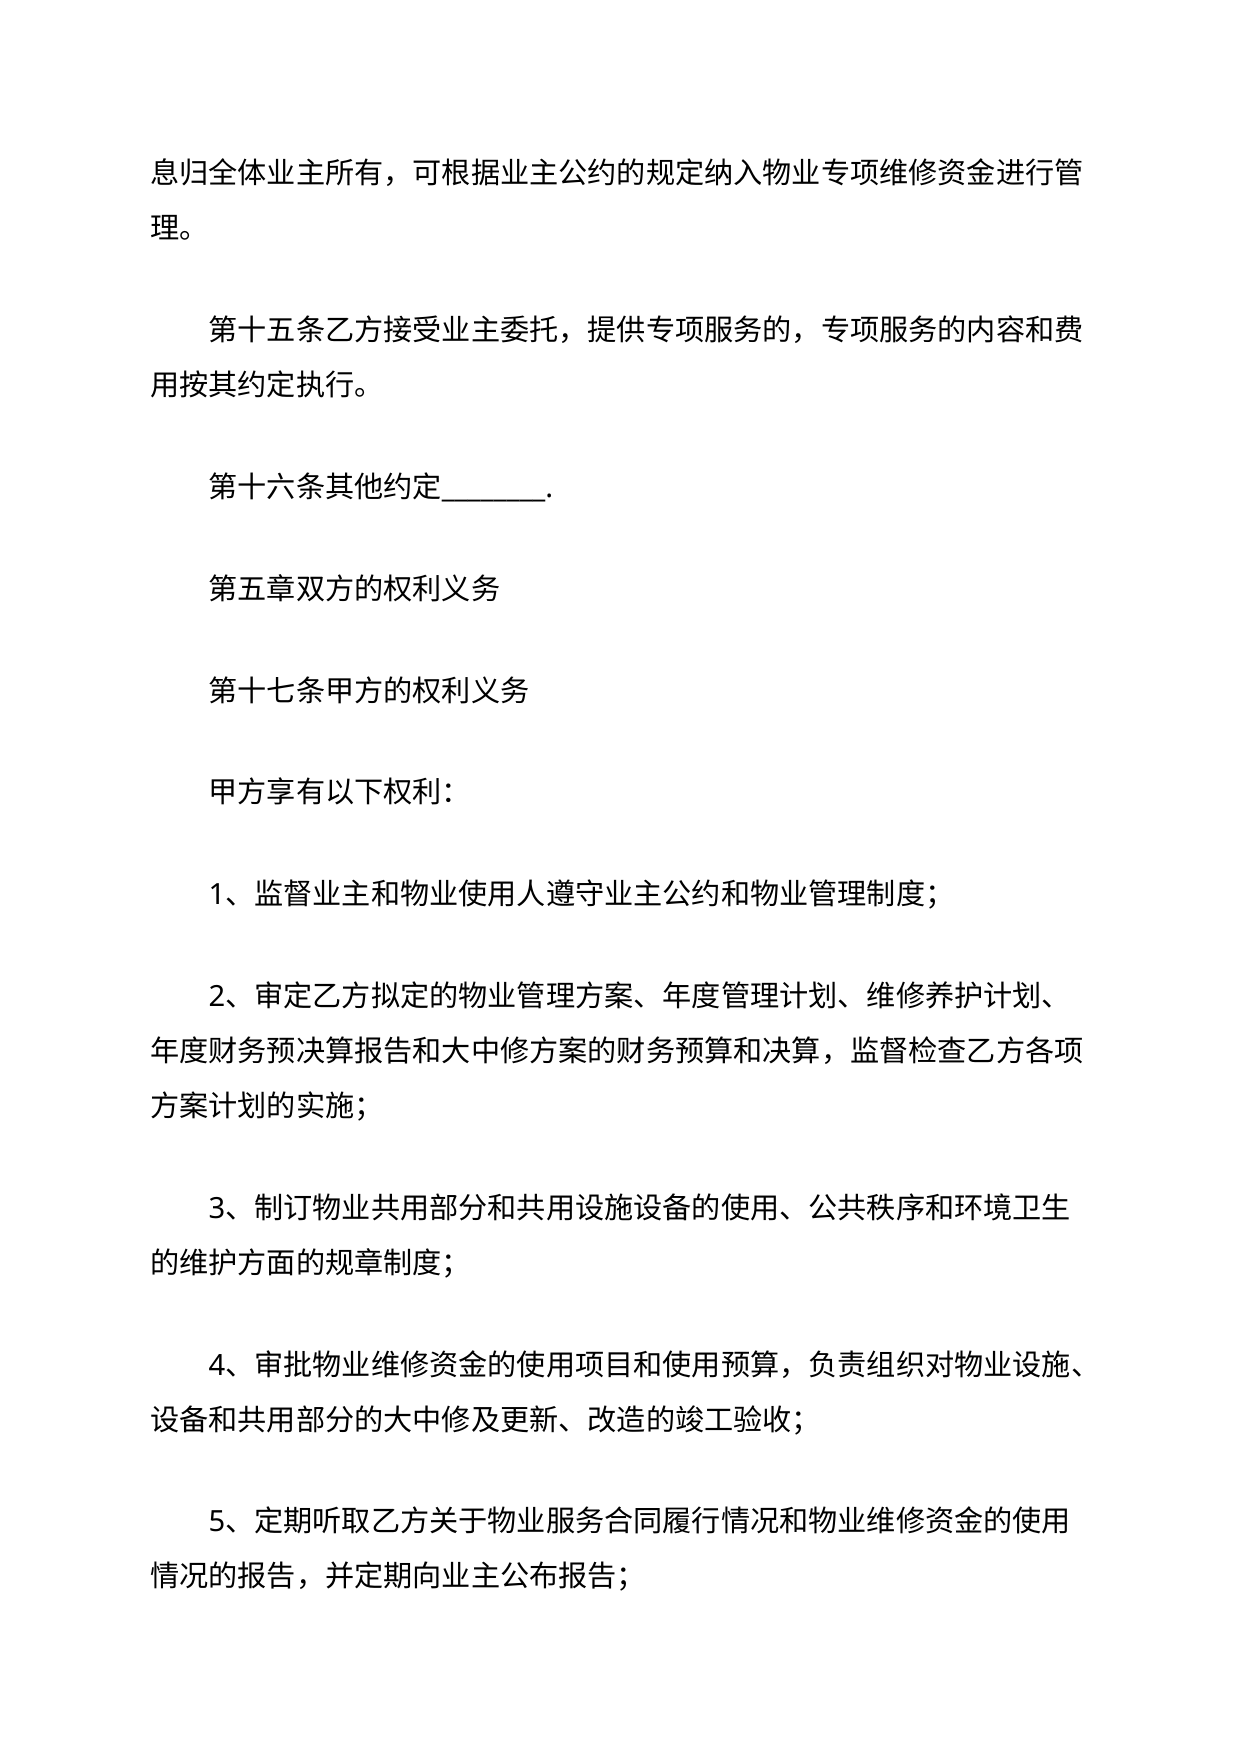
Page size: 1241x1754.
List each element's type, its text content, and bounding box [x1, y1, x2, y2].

text 3、制订物业共用部分和共用设施设备的使用、公共秩序和环境卫生的维护方面的规章制度； [150, 1184, 1090, 1282]
text 1、监督业主和物业使用人遵守业主公约和物业管理制度； [150, 871, 1090, 913]
text 第五章双方的权利义务 [150, 565, 1090, 608]
text 第十五条乙方接受业主委托，提供专项服务的，专项服务的内容和费用按其约定执行。 [150, 307, 1090, 404]
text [150, 150, 1090, 247]
text 第十七条甲方的权利义务 [150, 667, 1090, 709]
text 甲方享有以下权利： [150, 769, 1090, 811]
text 5、定期听取乙方关于物业服务合同履行情况和物业维修资金的使用情况的报告，并定期向业主公布报告； [150, 1498, 1090, 1595]
text 第十六条其他约定________. [150, 463, 1090, 506]
text 2、审定乙方拟定的物业管理方案、年度管理计划、维修养护计划、年度财务预决算报告和大中修方案的财务预算和决算，监督检查乙方各项方案计划的实施； [150, 973, 1090, 1125]
text 4、审批物业维修资金的使用项目和使用预算，负责组织对物业设施、设备和共用部分的大中修及更新、改造的竣工验收； [150, 1341, 1090, 1438]
